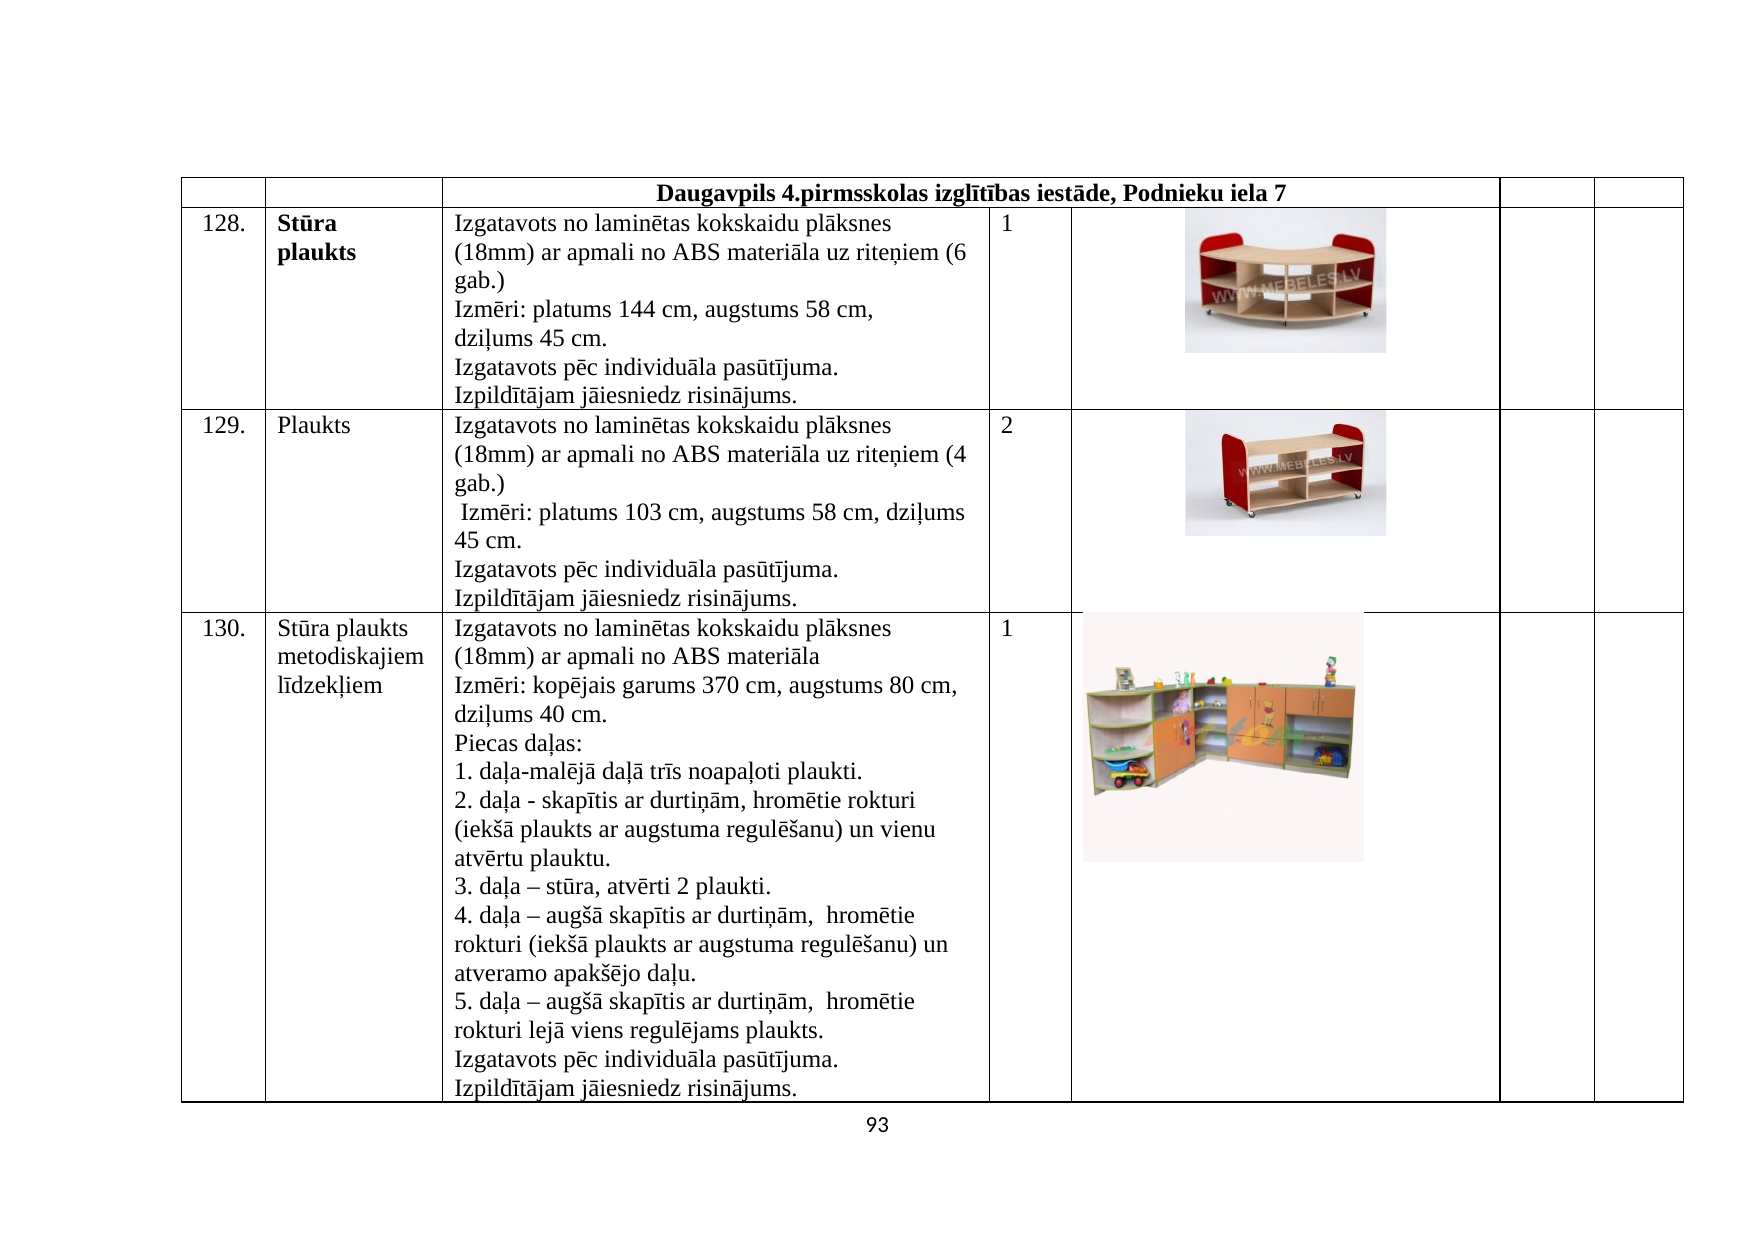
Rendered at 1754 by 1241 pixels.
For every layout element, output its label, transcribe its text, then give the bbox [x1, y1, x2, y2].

table_cell Izgatavots no laminētas kokskaidu plāksnes (18mm) ar apmali no ABS materiāla uz riteņiem (6 gab.) Izmēri: platums 144 cm, augstums 58 cm, dziļums 45 cm. Izgatavots pēc individuāla pasūtījuma. Izpildītājam jāiesniedz risinājums. [443, 208, 989, 409]
table_cell [1501, 178, 1594, 207]
table_cell [1501, 410, 1594, 612]
table_cell [1501, 613, 1594, 1101]
table_cell Izgatavots no laminētas kokskaidu plāksnes (18mm) ar apmali no ABS materiāla uz riteņiem (4 gab.) Izmēri: platums 103 cm, augstums 58 cm, dziļums 45 cm. Izgatavots pēc individuāla pasūtījuma. Izpildītājam jāiesniedz risinājums. [443, 410, 989, 612]
table_cell [1072, 208, 1499, 409]
table_cell 1 [990, 613, 1071, 1101]
table_cell Plaukts [266, 410, 442, 612]
table_cell [1595, 178, 1683, 207]
table_cell [182, 178, 265, 207]
table_cell [1595, 613, 1683, 1101]
picture [1185, 208, 1387, 353]
table_cell Stūra plaukts [266, 208, 442, 409]
table_cell 2 [990, 410, 1071, 612]
table_cell 128. [182, 208, 265, 409]
table_cell 129. [182, 410, 265, 612]
table_cell [1595, 410, 1683, 612]
table_cell 1 [990, 208, 1071, 409]
table_cell [1595, 208, 1683, 409]
table_cell [1072, 410, 1499, 612]
table_cell [1501, 208, 1594, 409]
table_cell [266, 178, 442, 207]
table_cell 130. [182, 613, 265, 1101]
table_cell [1072, 613, 1499, 1101]
picture [1185, 410, 1387, 536]
table_cell Stūra plaukts metodiskajiem līdzekļiem [266, 613, 442, 1101]
table_cell Izgatavots no laminētas kokskaidu plāksnes (18mm) ar apmali no ABS materiāla Izmēri: kopējais garums 370 cm, augstums 80 cm, dziļums 40 cm. Piecas daļas: 1. daļa-malējā daļā trīs noapaļoti plaukti. 2. daļa - skapītis ar durtiņām, hromētie rokturi (iekšā plaukts ar augstuma regulēšanu) un vienu atvērtu plauktu. 3. daļa – stūra, atvērti 2 plaukti. 4. daļa – augšā skapītis ar durtiņām, hromētie rokturi (iekšā plaukts ar augstuma regulēšanu) un atveramo apakšējo daļu. 5. daļa – augšā skapītis ar durtiņām, hromētie rokturi lejā viens regulējams plaukts. Izgatavots pēc individuāla pasūtījuma. Izpildītājam jāiesniedz risinājums. [443, 613, 989, 1101]
picture [1082, 612, 1365, 862]
table_cell Daugavpils 4.pirmsskolas izglītības iestāde, Podnieku iela 7 [443, 178, 1499, 207]
